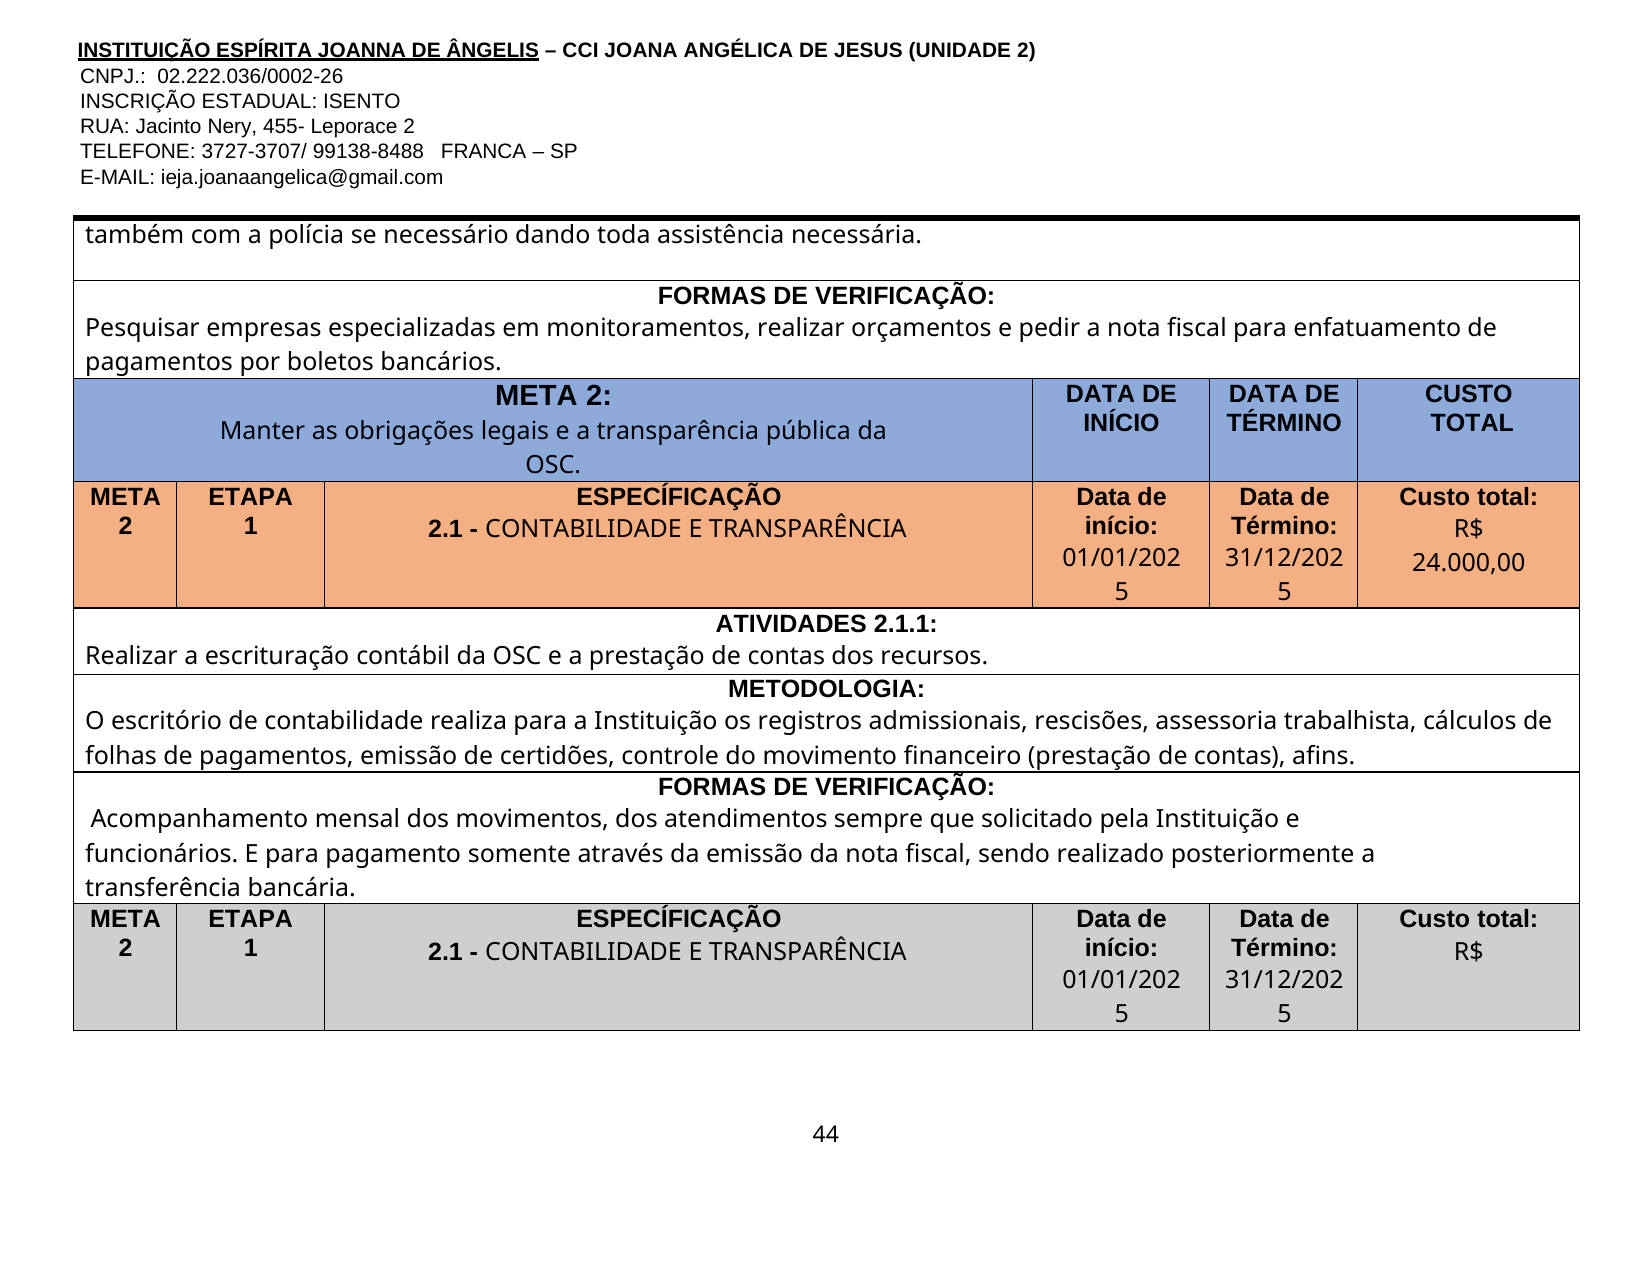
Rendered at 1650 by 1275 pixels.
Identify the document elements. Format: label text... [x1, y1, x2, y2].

table_cell Custo total: R$ 24.000,00 [1358, 482, 1579, 607]
table_cell METODOLOGIA: O escritório de contabilidade realiza para a Instituição os registros admissionais, rescisões, assessoria trabalhista, cálculos de folhas de pagamentos, emissão de certidões, controle do movimento financeiro (prestação de contas), afins. [74, 675, 1579, 771]
table_cell DATA DE TÉRMINO [1210, 379, 1357, 481]
table_header também com a polícia se necessário dando toda assistência necessária. [74, 221, 1579, 280]
table_cell ATIVIDADES 2.1.1: Realizar a escrituração contábil da OSC e a prestação de contas dos recursos. [74, 609, 1579, 673]
table_cell CUSTO TOTAL [1358, 379, 1579, 481]
table_cell ETAPA 1 [177, 904, 324, 1030]
table_cell Custo total: R$ [1358, 904, 1579, 1030]
table_cell DATA DE INÍCIO [1033, 379, 1209, 481]
table_cell ETAPA 1 [177, 482, 324, 607]
table_cell Data de início: 01/01/2025 [1033, 482, 1209, 607]
table_cell FORMAS DE VERIFICAÇÃO: Pesquisar empresas especializadas em monitoramentos, realizar orçamentos e pedir a nota fiscal para enfatuamento de pagamentos por boletos bancários. [74, 281, 1579, 378]
table_cell META 2: Manter as obrigações legais e a transparência pública da OSC. [74, 379, 1032, 481]
table_cell ESPECÍFICAÇÃO 2.1 - CONTABILIDADE E TRANSPARÊNCIA [325, 904, 1032, 1030]
table_cell Data de início: 01/01/2025 [1033, 904, 1209, 1030]
table_cell ESPECÍFICAÇÃO 2.1 - CONTABILIDADE E TRANSPARÊNCIA [325, 482, 1032, 607]
table_cell META 2 [74, 904, 176, 1030]
table_cell Data de Término: 31/12/2025 [1210, 904, 1357, 1030]
table_cell FORMAS DE VERIFICAÇÃO: Acompanhamento mensal dos movimentos, dos atendimentos sempre que solicitado pela Instituição e funcionários. E para pagamento somente através da emissão da nota fiscal, sendo realizado posteriormente a transferência bancária. [74, 773, 1579, 903]
table_cell Data de Término: 31/12/2025 [1210, 482, 1357, 607]
table_cell META 2 [74, 482, 176, 607]
